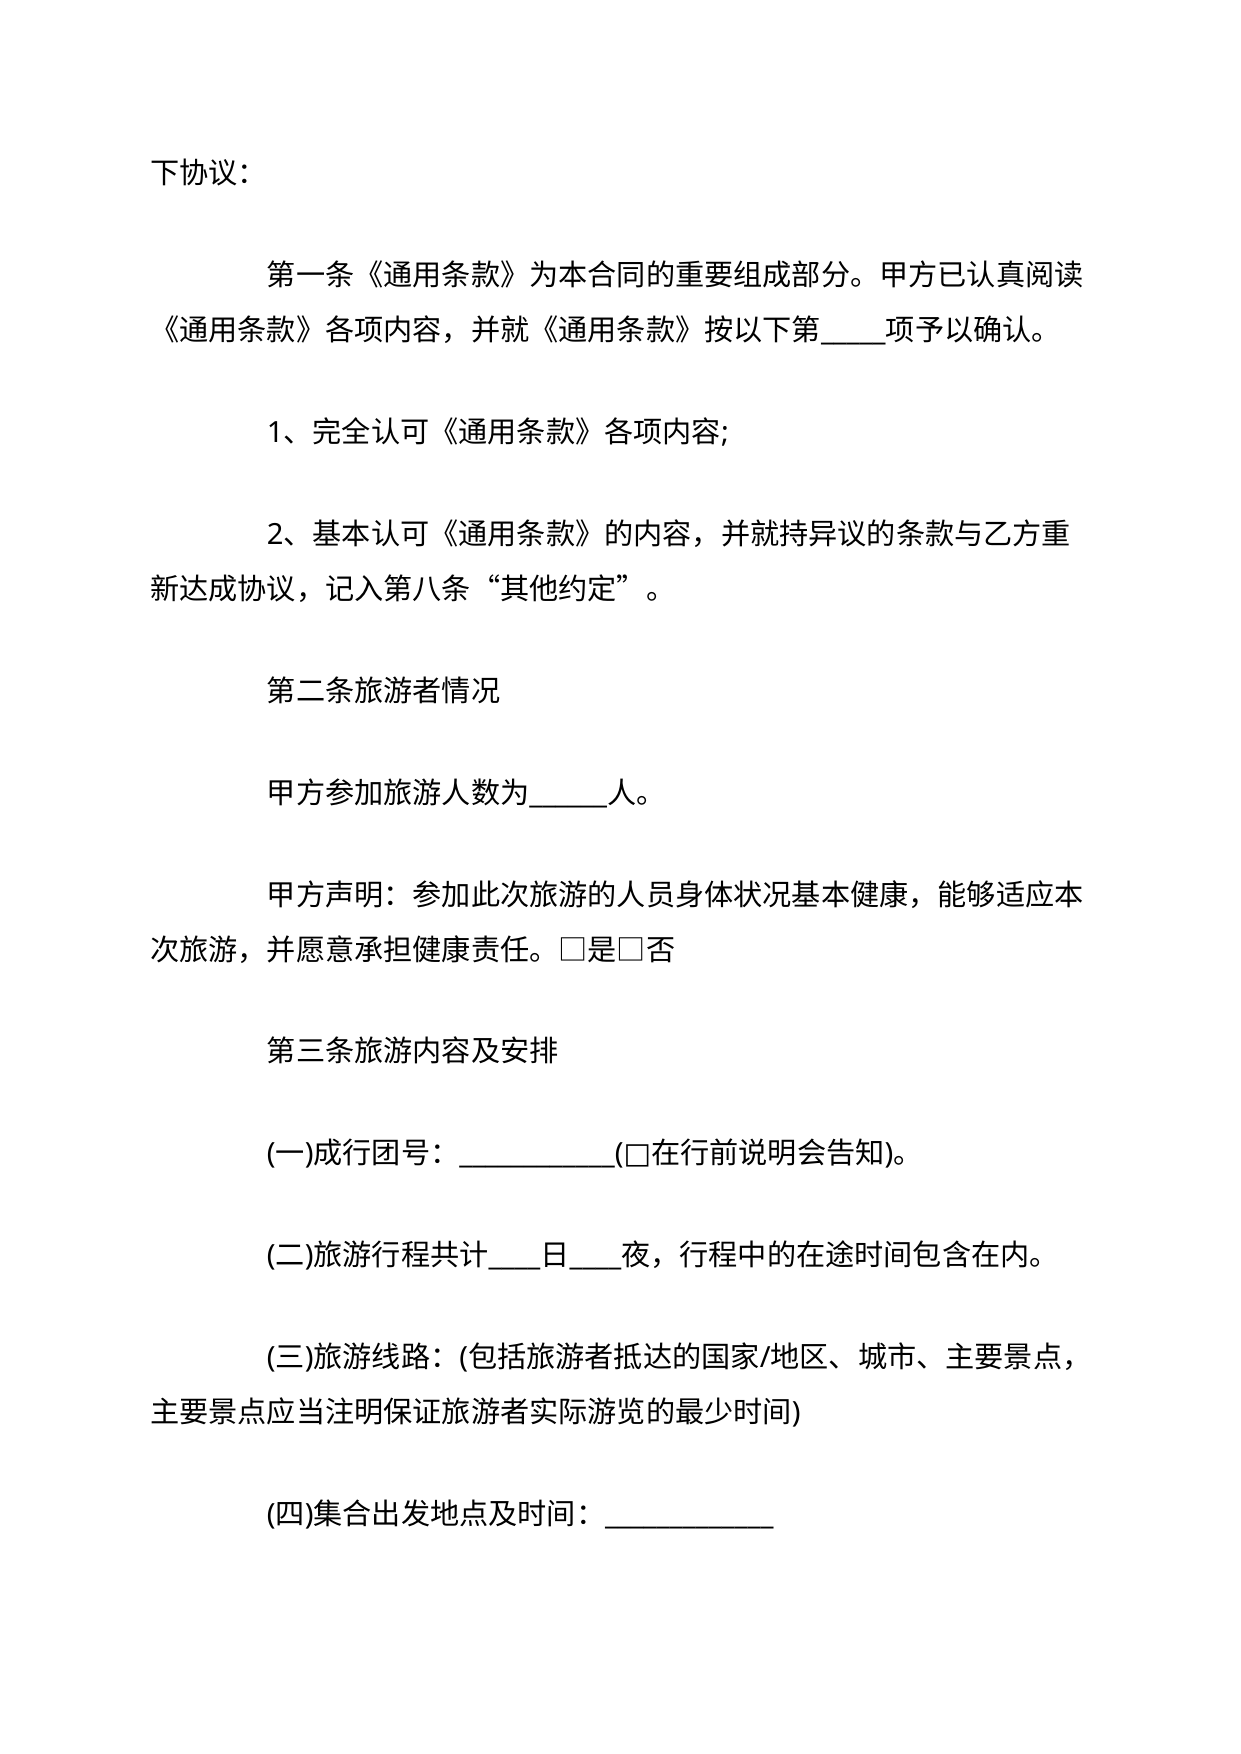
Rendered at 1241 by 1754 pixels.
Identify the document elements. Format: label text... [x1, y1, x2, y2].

text 第一条《通用条款》为本合同的重要组成部分。甲方已认真阅读《通用条款》各项内容，并就《通用条款》按以下第_____项予以确认。 [150, 252, 1090, 349]
text 甲方参加旅游人数为______人。 [150, 769, 1090, 812]
text 甲方声明：参加此次旅游的人员身体状况基本健康，能够适应本次旅游，并愿意承担健康责任。□是□否 [150, 871, 1090, 968]
text (二)旅游行程共计____日____夜，行程中的在途时间包含在内。 [150, 1232, 1090, 1274]
text 1、完全认可《通用条款》各项内容; [150, 409, 1090, 451]
text (一)成行团号：____________(□在行前说明会告知)。 [150, 1129, 1090, 1172]
text 第三条旅游内容及安排 [150, 1028, 1090, 1070]
text 第二条旅游者情况 [150, 667, 1090, 710]
text (三)旅游线路：(包括旅游者抵达的国家/地区、城市、主要景点，主要景点应当注明保证旅游者实际游览的最少时间) [150, 1333, 1090, 1431]
text (四)集合出发地点及时间：_____________ [150, 1491, 1090, 1533]
text 2、基本认可《通用条款》的内容，并就持异议的条款与乙方重新达成协议，记入第八条“其他约定”。 [150, 511, 1090, 608]
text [150, 150, 1090, 192]
